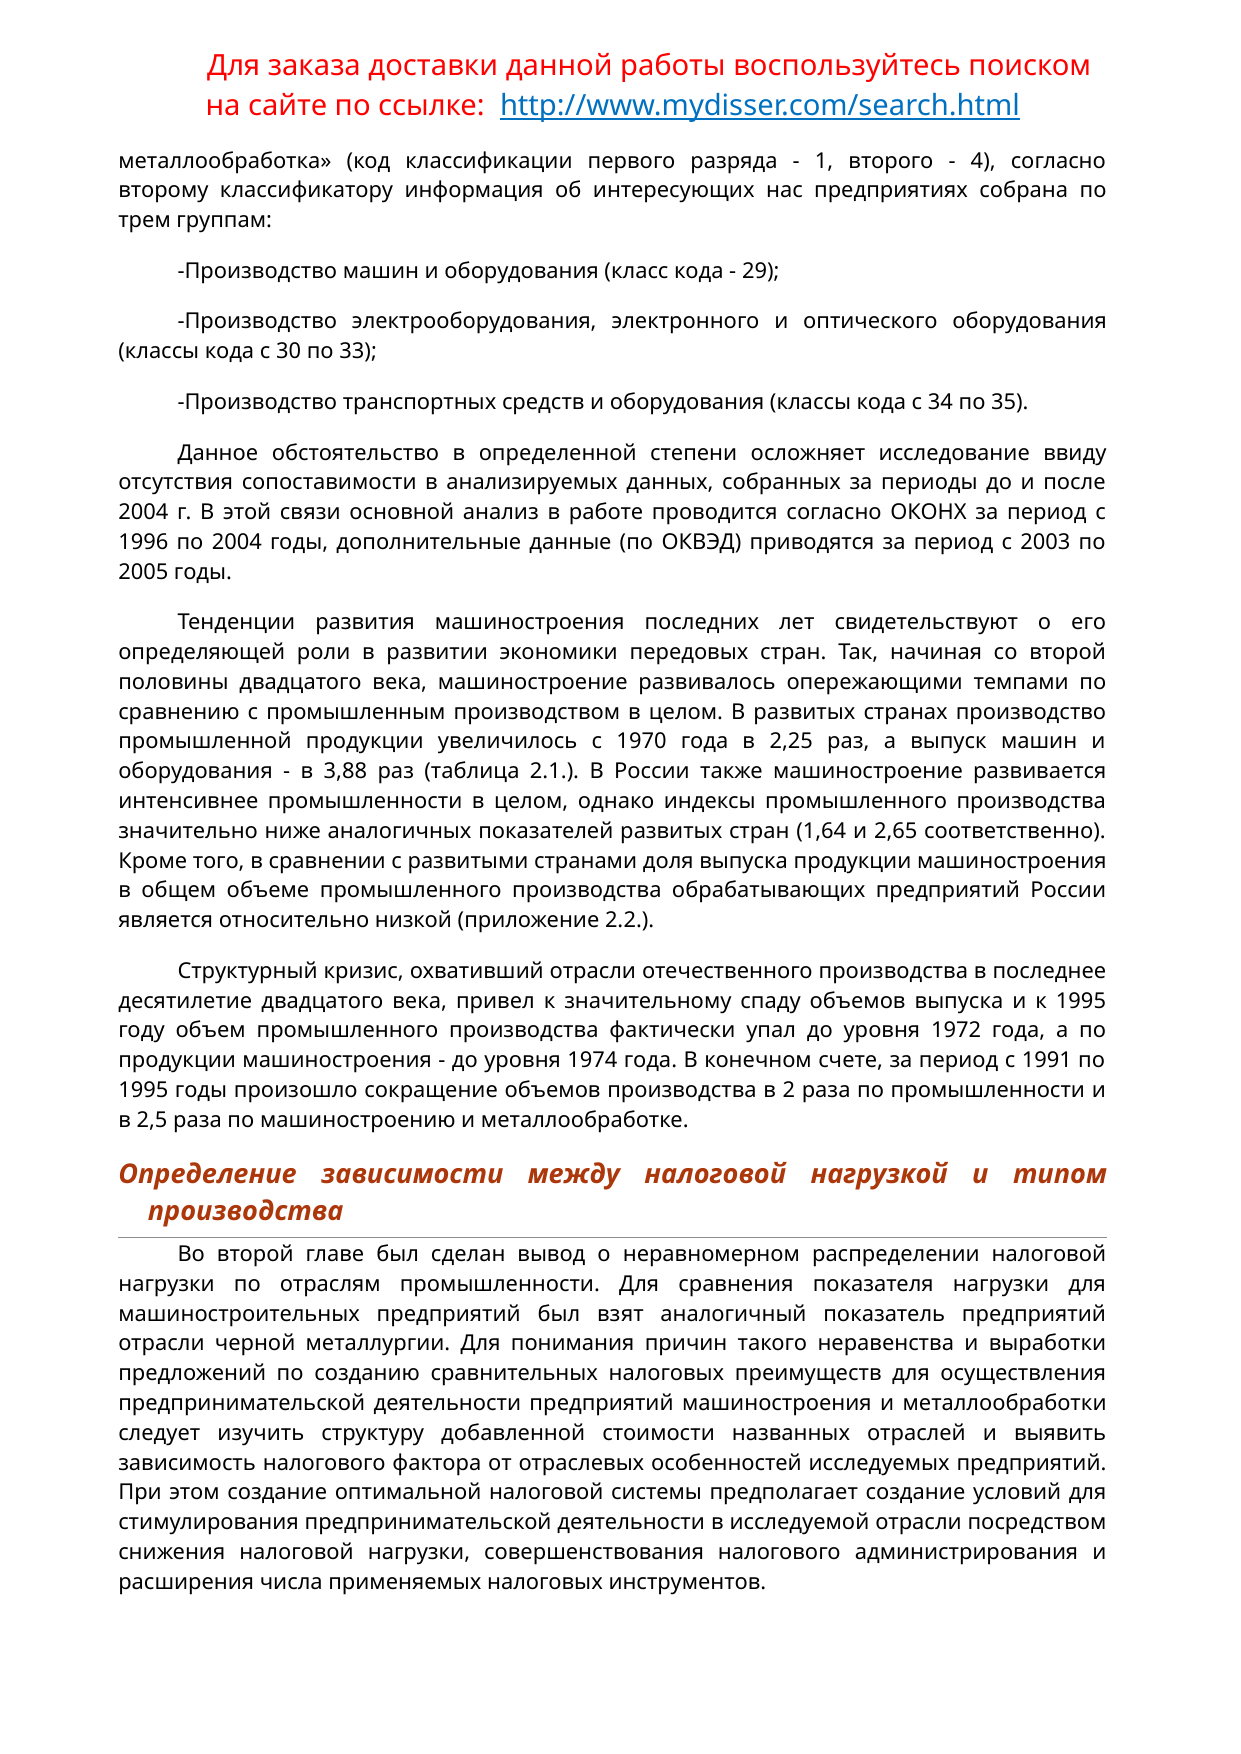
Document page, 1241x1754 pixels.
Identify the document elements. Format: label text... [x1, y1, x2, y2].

subtitle Определение зависимости между налоговой нагрузкой и типом производства [118, 1154, 1107, 1237]
